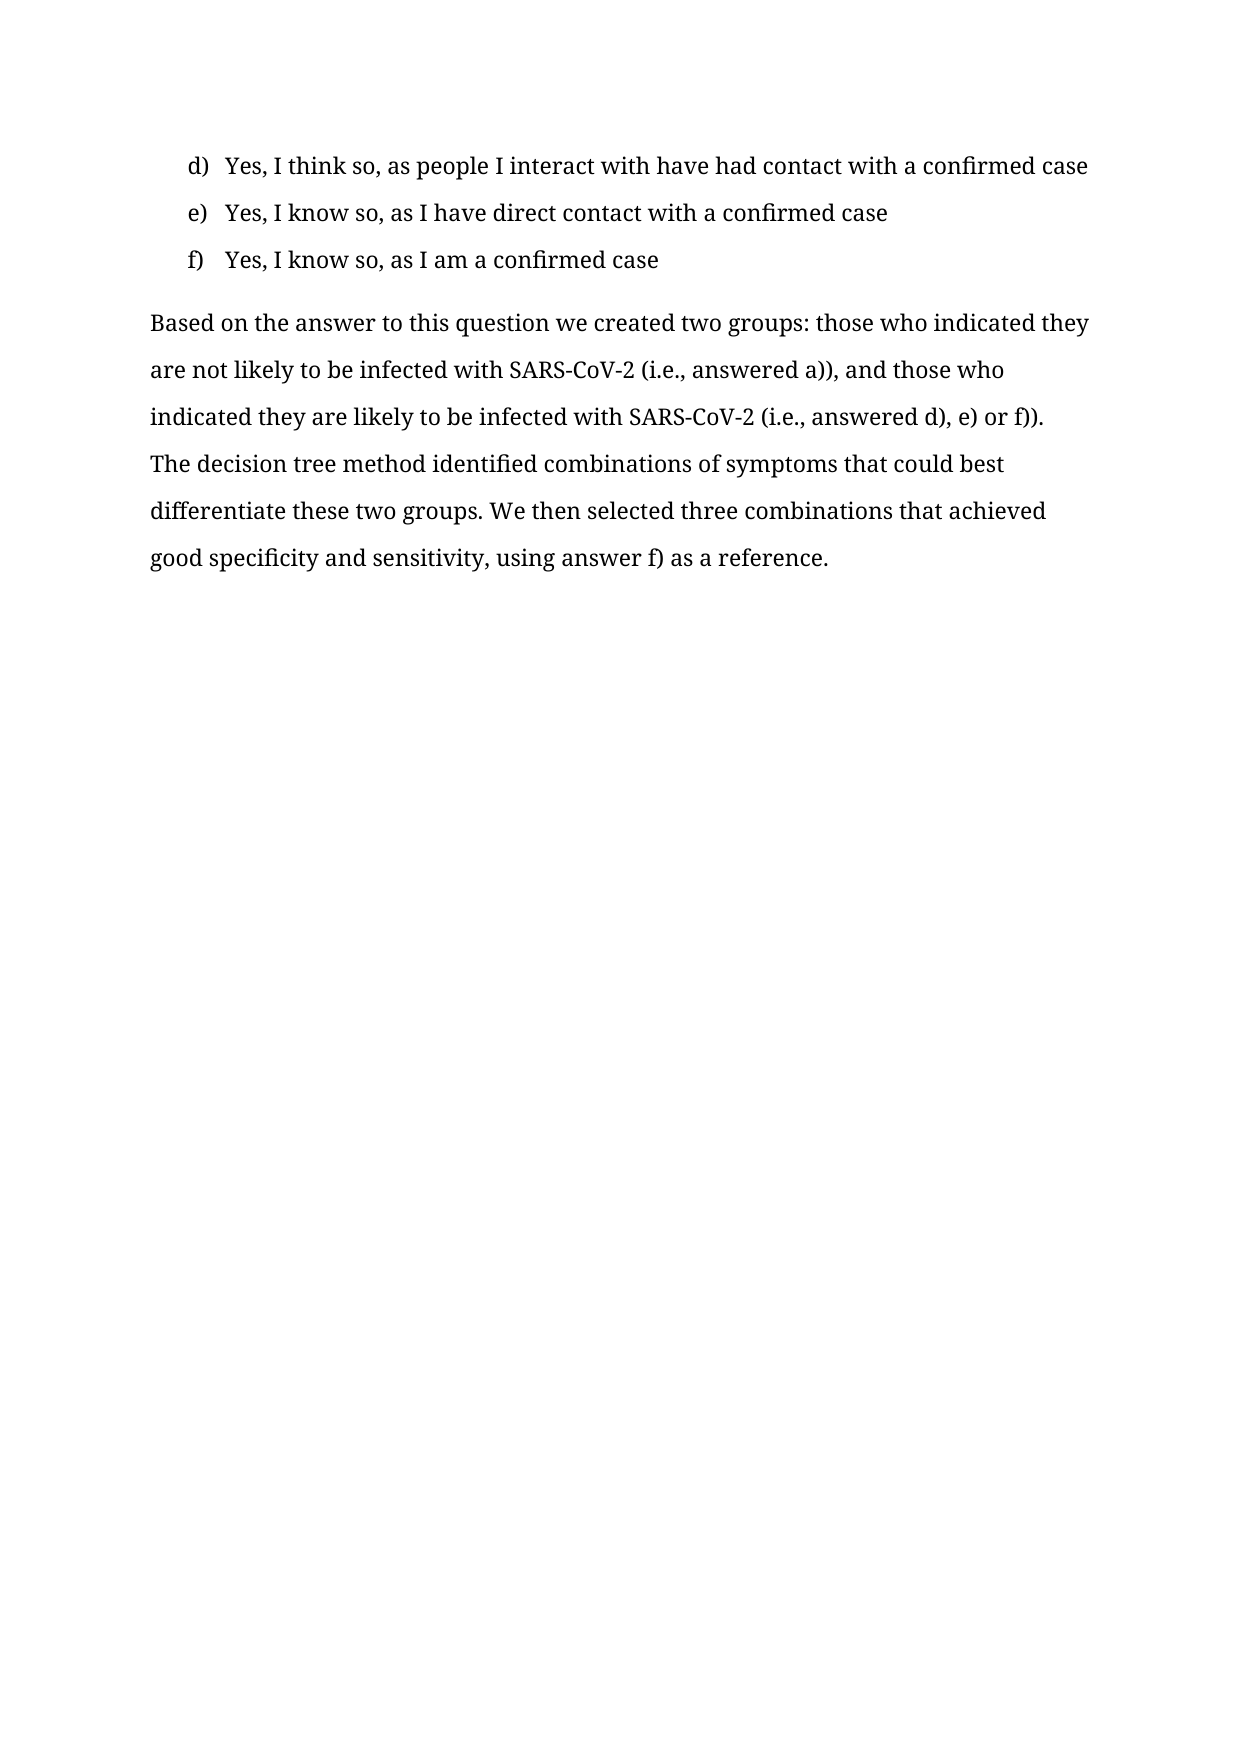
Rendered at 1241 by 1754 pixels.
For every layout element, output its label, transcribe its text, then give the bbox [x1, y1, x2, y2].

list Yes, I know so, as I am a confirmed case [187, 244, 1090, 275]
list Yes, I know so, as I have direct contact with a confirmed case [187, 197, 1090, 228]
list Yes, I think so, as people I interact with have had contact with a confirmed case [187, 150, 1090, 181]
text Based on the answer to this question we created two groups: those who indicated they are not likely to be infected with SARS-CoV-2 (i.e., answered a)), and those who indicated they are likely to be infected with SARS-CoV-2 (i.e., answered d), e) or f)). The decision tree method identified combinations of symptoms that could best differentiate these two groups. We then selected three combinations that achieved good specificity and sensitivity, using answer f) as a reference. [150, 307, 1090, 573]
